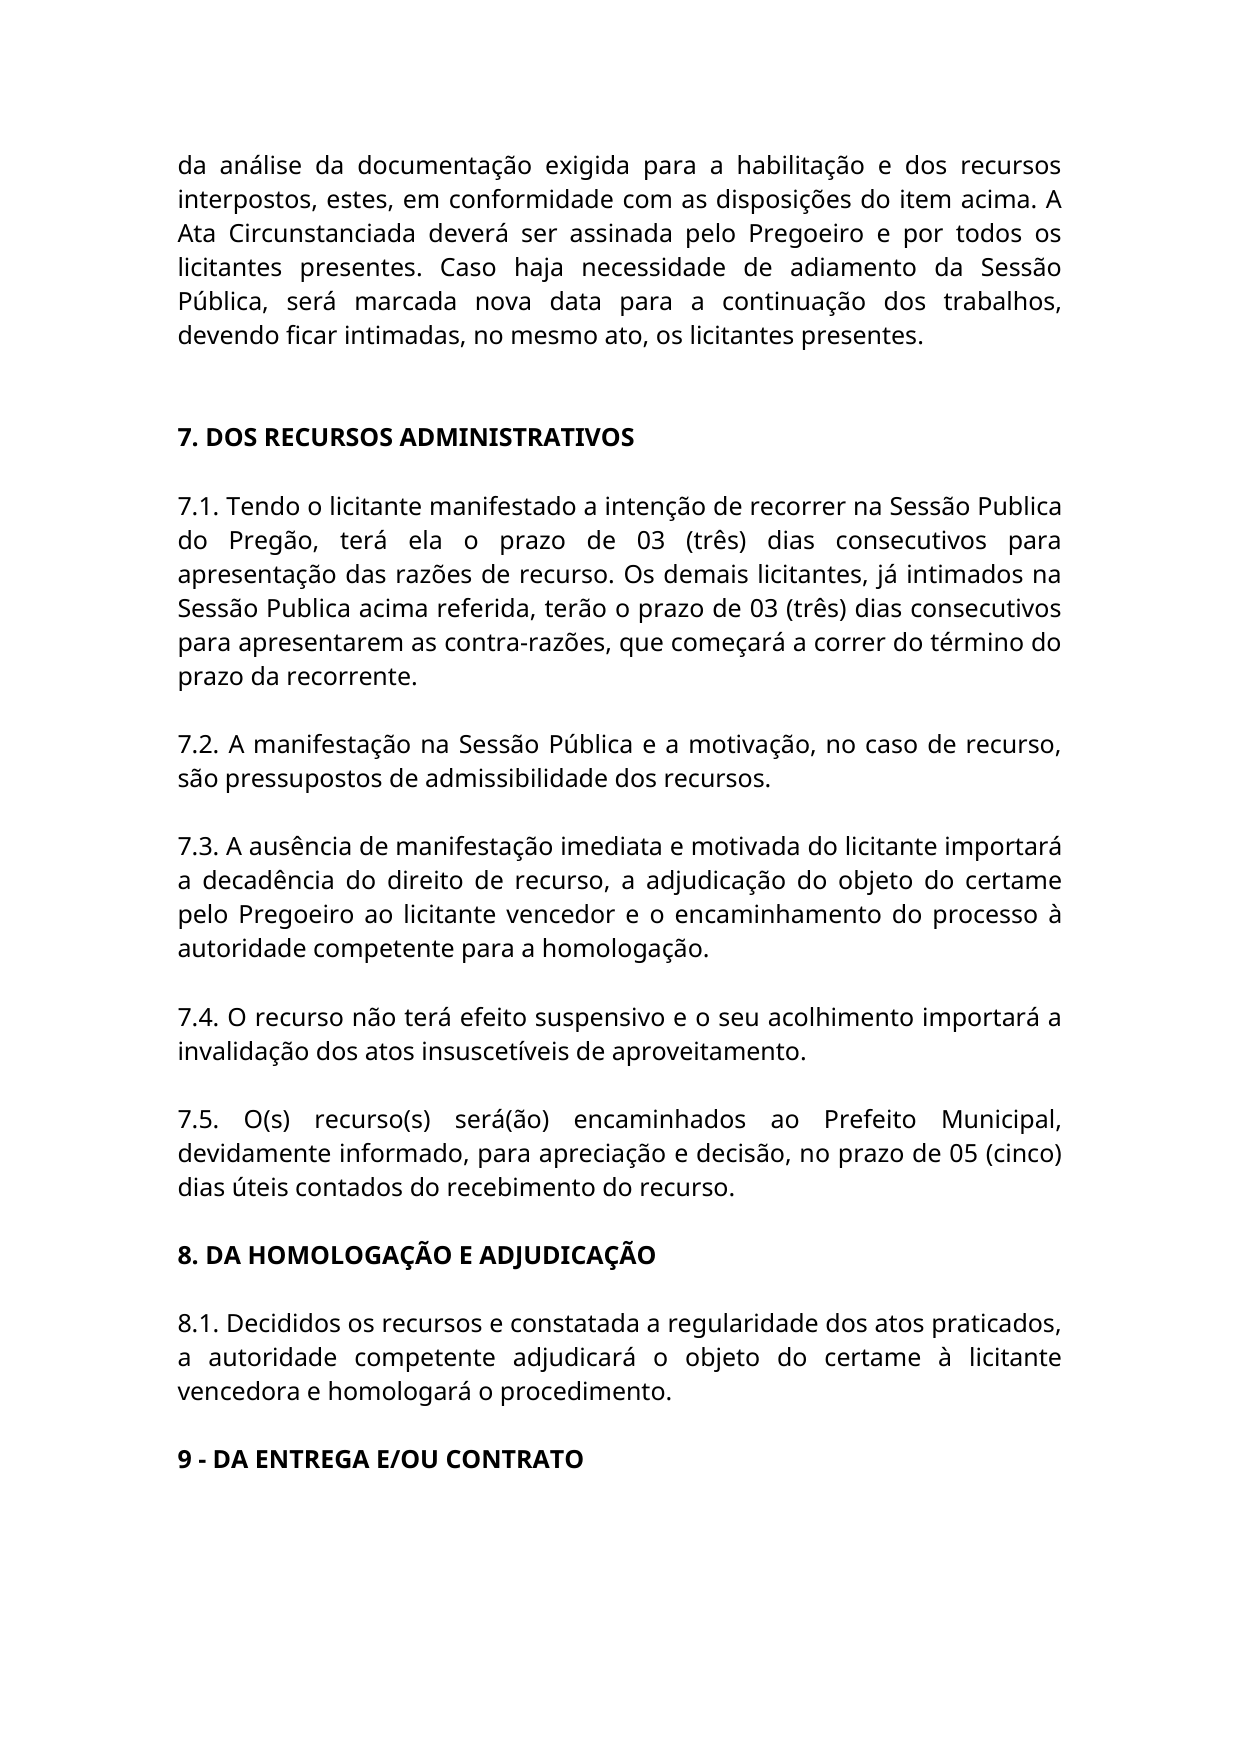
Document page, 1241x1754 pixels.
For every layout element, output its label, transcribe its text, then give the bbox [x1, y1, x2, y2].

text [177, 148, 1063, 352]
text 7.5. O(s) recurso(s) será(ão) encaminhados ao Prefeito Municipal, devidamente informado, para apreciação e decisão, no prazo de 05 (cinco) dias úteis contados do recebimento do recurso. [177, 1101, 1063, 1203]
text 7.3. A ausência de manifestação imediata e motivada do licitante importará a decadência do direito de recurso, a adjudicação do objeto do certame pelo Pregoeiro ao licitante vencedor e o encaminhamento do processo à autoridade competente para a homologação. [177, 829, 1063, 965]
text 7. DOS RECURSOS ADMINISTRATIVOS [177, 420, 1063, 454]
text 9 - DA ENTREGA E/OU CONTRATO [177, 1442, 1063, 1476]
text 7.1. Tendo o licitante manifestado a intenção de recorrer na Sessão Publica do Pregão, terá ela o prazo de 03 (três) dias consecutivos para apresentação das razões de recurso. Os demais licitantes, já intimados na Sessão Publica acima referida, terão o prazo de 03 (três) dias consecutivos para apresentarem as contra-razões, que começará a correr do término do prazo da recorrente. [177, 488, 1063, 693]
text 8. DA HOMOLOGAÇÃO E ADJUDICAÇÃO [177, 1238, 1063, 1272]
text 7.4. O recurso não terá efeito suspensivo e o seu acolhimento importará a invalidação dos atos insuscetíveis de aproveitamento. [177, 999, 1063, 1067]
text 7.2. A manifestação na Sessão Pública e a motivação, no caso de recurso, são pressupostos de admissibilidade dos recursos. [177, 727, 1063, 795]
text 8.1. Decididos os recursos e constatada a regularidade dos atos praticados, a autoridade competente adjudicará o objeto do certame à licitante vencedora e homologará o procedimento. [177, 1306, 1063, 1408]
